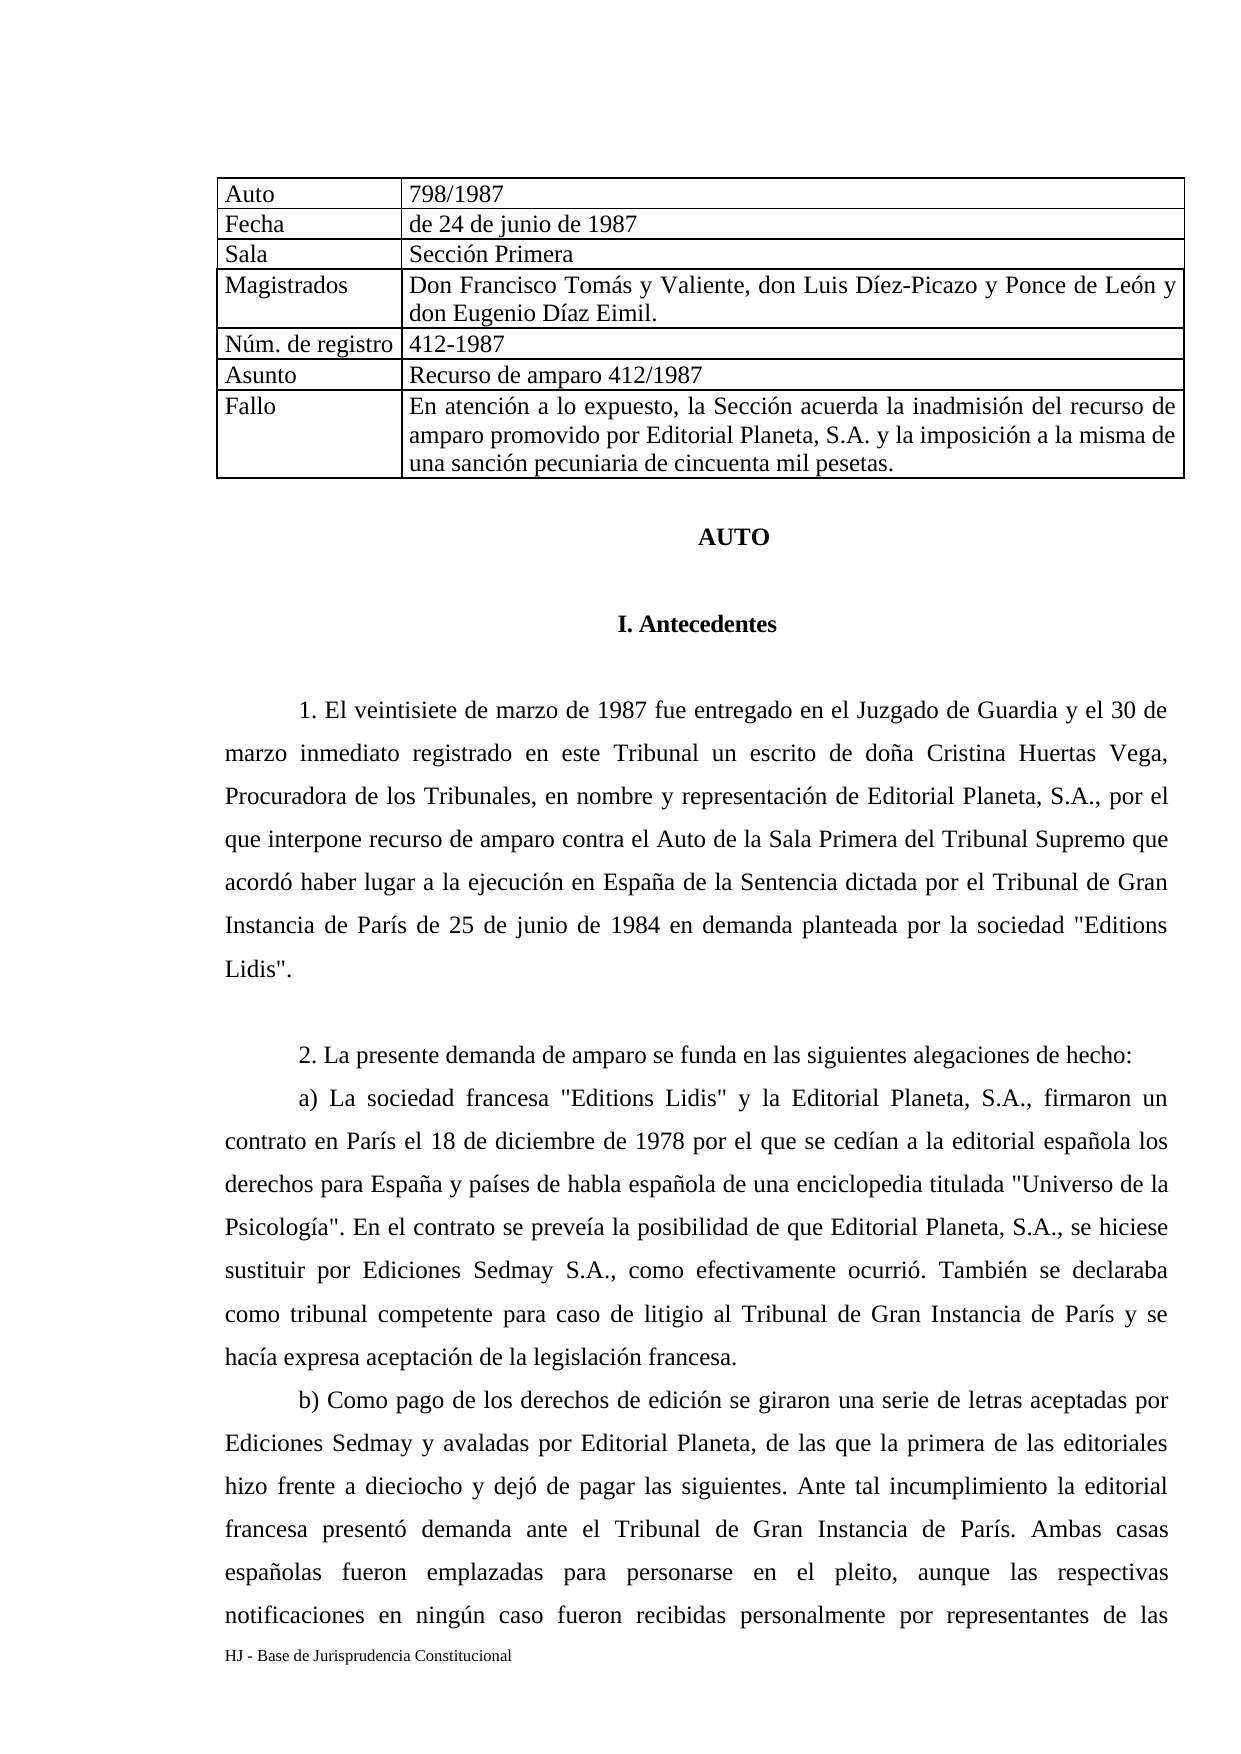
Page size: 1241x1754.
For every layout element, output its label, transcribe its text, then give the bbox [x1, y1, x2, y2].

table_cell 412-1987 [403, 329, 1183, 358]
text a) La sociedad francesa "Editions Lidis" y la Editorial Planeta, S.A., firmaron un contrato en París el 18 de diciembre de 1978 por el que se cedían a la editorial española los derechos para España y países de habla española de una enciclopedia titulada "Universo de la Psicología". En el contrato se preveía la posibilidad de que Editorial Planeta, S.A., se hiciese sustituir por Ediciones Sedmay S.A., como efectivamente ocurrió. También se declaraba como tribunal competente para caso de litigio al Tribunal de Gran Instancia de París y se hacía expresa aceptación de la legislación francesa. [224, 1083, 1169, 1371]
table_cell En atención a lo expuesto, la Sección acuerda la inadmisión del recurso de amparo promovido por Editorial Planeta, S.A. y la imposición a la misma de una sanción pecuniaria de cincuenta mil pesetas. [403, 391, 1183, 477]
table_cell Magistrados [218, 270, 401, 327]
table_header 798/1987 [402, 179, 1184, 207]
text 1. El veintisiete de marzo de 1987 fue entregado en el Juzgado de Guardia y el 30 de marzo inmediato registrado en este Tribunal un escrito de doña Cristina Huertas Vega, Procuradora de los Tribunales, en nombre y representación de Editorial Planeta, S.A., por el que interpone recurso de amparo contra el Auto de la Sala Primera del Tribunal Supremo que acordó haber lugar a la ejecución en España de la Sentencia dictada por el Tribunal de Gran Instancia de París de 25 de junio de 1984 en demanda planteada por la sociedad "Editions Lidis". [224, 695, 1169, 982]
table_cell Sección Primera [402, 240, 1184, 268]
table_cell Fecha [218, 209, 401, 238]
table_cell Recurso de amparo 412/1987 [403, 360, 1183, 389]
table_cell Sala [218, 240, 401, 268]
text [224, 1385, 1169, 1629]
text I. Antecedentes [224, 609, 1169, 637]
table_cell Núm. de registro [218, 329, 401, 358]
text AUTO [224, 522, 1169, 551]
table_cell Fallo [218, 391, 401, 477]
table_cell de 24 de junio de 1987 [402, 209, 1184, 238]
table_cell Don Francisco Tomás y Valiente, don Luis Díez-Picazo y Ponce de León y don Eugenio Díaz Eimil. [403, 270, 1183, 327]
text 2. La presente demanda de amparo se funda en las siguientes alegaciones de hecho: [224, 1040, 1169, 1069]
table_cell Asunto [218, 360, 401, 389]
table_header Auto [218, 179, 401, 207]
